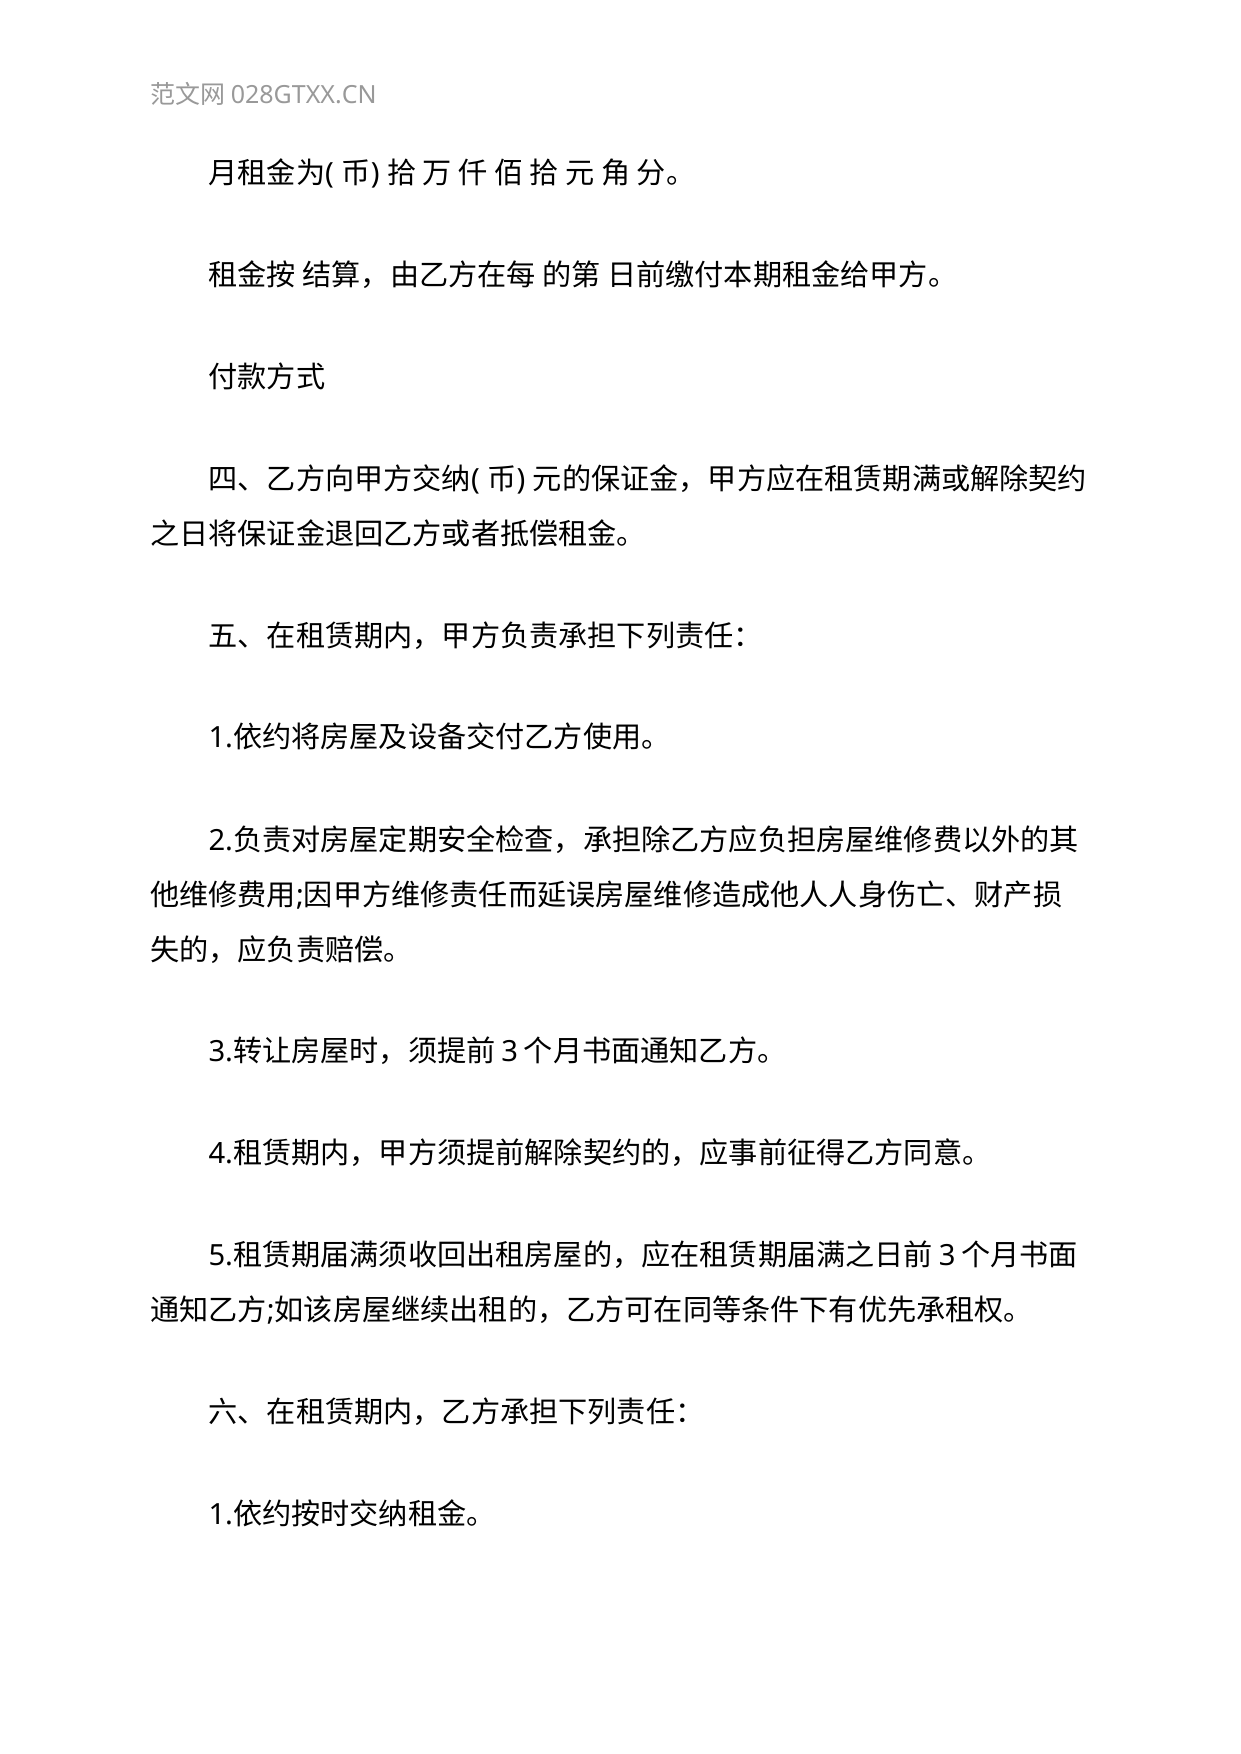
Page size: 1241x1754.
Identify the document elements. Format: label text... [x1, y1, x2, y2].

text 5.租赁期届满须收回出租房屋的，应在租赁期届满之日前3个月书面通知乙方;如该房屋继续出租的，乙方可在同等条件下有优先承租权。 [150, 1232, 1090, 1329]
text 4.租赁期内，甲方须提前解除契约的，应事前征得乙方同意。 [150, 1130, 1090, 1172]
text 2.负责对房屋定期安全检查，承担除乙方应负担房屋维修费以外的其他维修费用;因甲方维修责任而延误房屋维修造成他人人身伤亡、财产损失的，应负责赔偿。 [150, 816, 1090, 968]
text 月租金为( 币) 拾 万 仟 佰 拾 元 角 分。 [150, 150, 1090, 192]
text 1.依约按时交纳租金。 [150, 1491, 1090, 1533]
text 租金按 结算，由乙方在每 的第 日前缴付本期租金给甲方。 [150, 252, 1090, 294]
text 1.依约将房屋及设备交付乙方使用。 [150, 714, 1090, 756]
text 四、乙方向甲方交纳( 币) 元的保证金，甲方应在租赁期满或解除契约之日将保证金退回乙方或者抵偿租金。 [150, 456, 1090, 553]
text 3.转让房屋时，须提前3个月书面通知乙方。 [150, 1028, 1090, 1070]
text 付款方式 [150, 354, 1090, 396]
text 六、在租赁期内，乙方承担下列责任： [150, 1389, 1090, 1431]
text 五、在租赁期内，甲方负责承担下列责任： [150, 612, 1090, 654]
